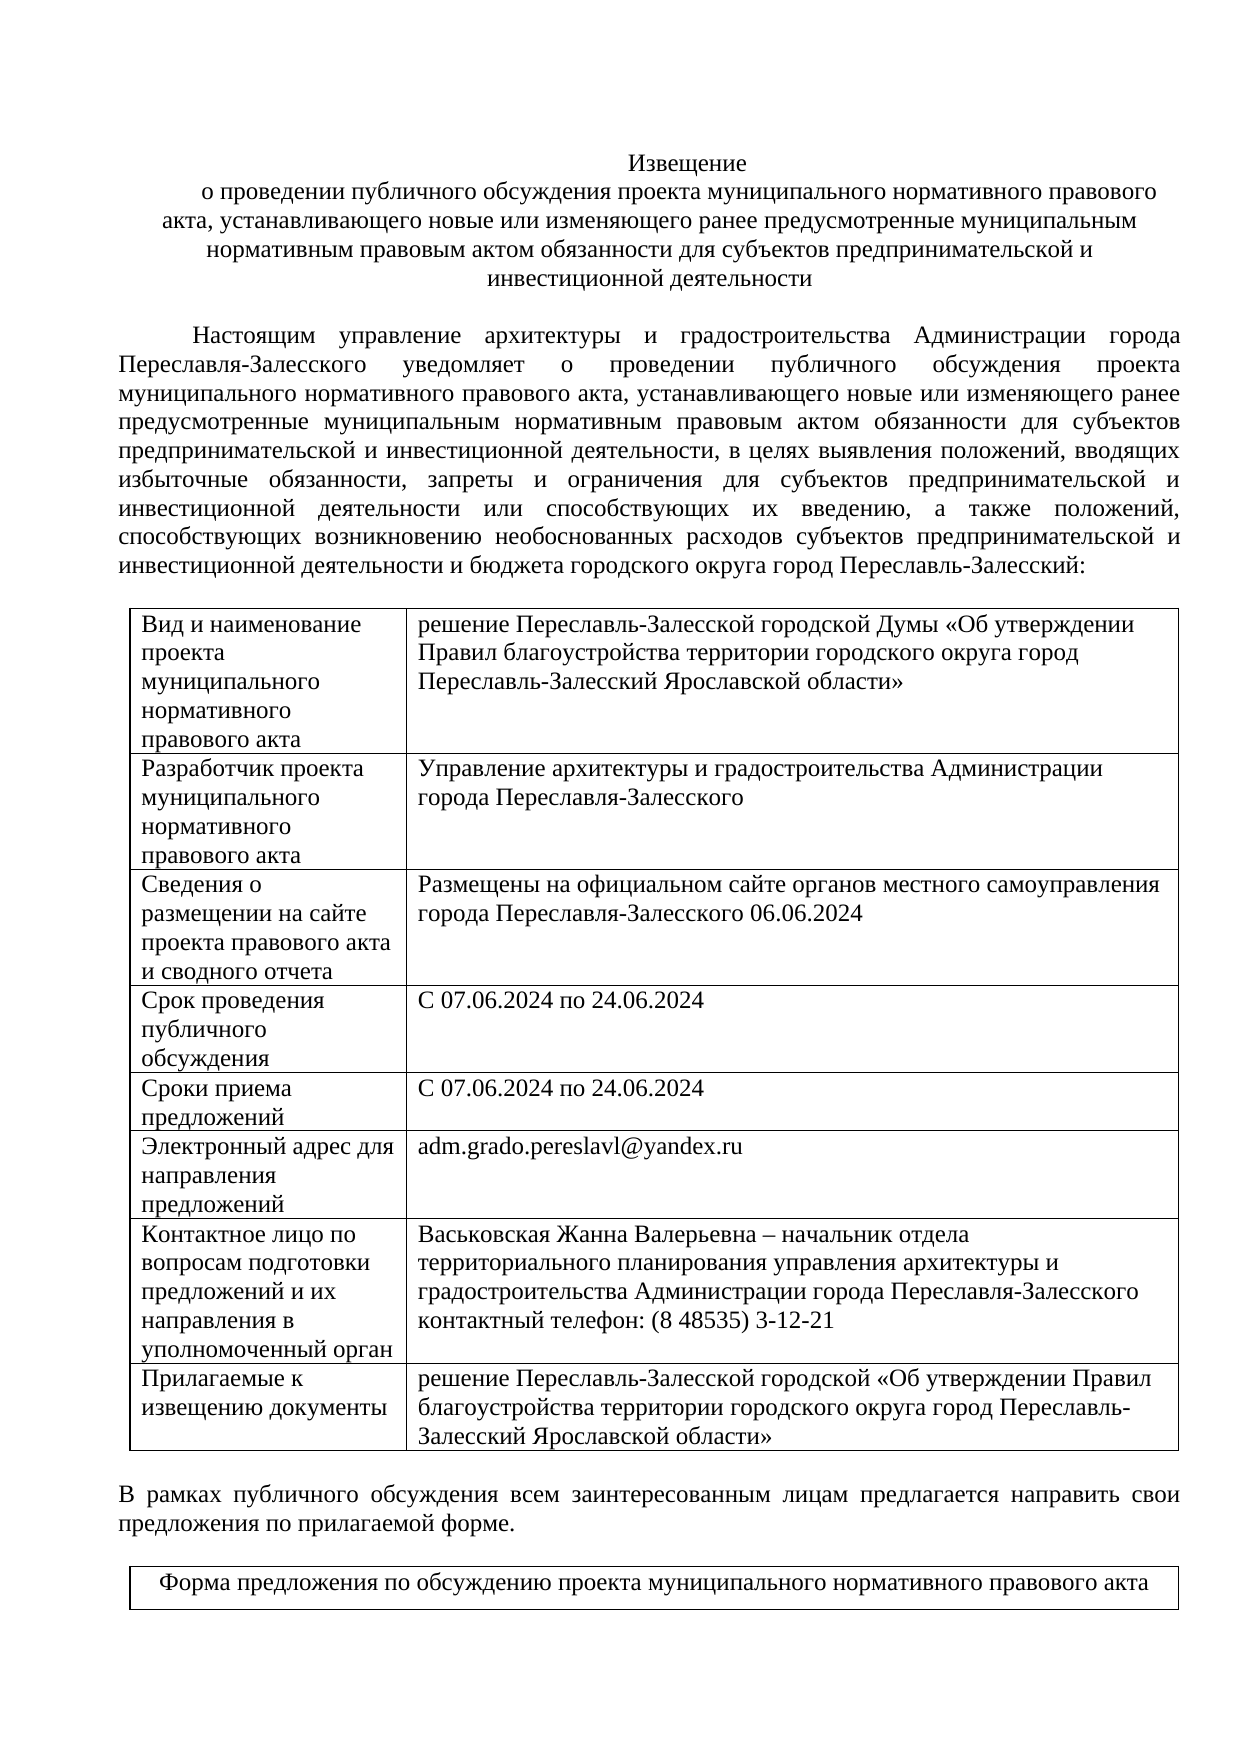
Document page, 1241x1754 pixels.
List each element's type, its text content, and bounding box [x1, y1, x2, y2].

table_header Форма предложения по обсуждению проекта муниципального нормативного правового акта [131, 1567, 1178, 1609]
text Извещение [118, 148, 1181, 176]
table_cell Сроки приема предложений [131, 1073, 406, 1130]
table_header Вид и наименование проекта муниципального нормативного правового акта [131, 609, 406, 752]
table_cell adm.grado.pereslavl@yandex.ru [407, 1131, 1178, 1218]
table_header решение Переславль-Залесской городской Думы «Об утверждении Правил благоустройства территории городского округа город Переславль-Залесский Ярославской области» [407, 609, 1178, 752]
table_cell решение Переславль-Залесской городской «Об утверждении Правил благоустройства территории городского округа город Переславль-Залесский Ярославской области» [407, 1364, 1178, 1450]
table_cell Разработчик проекта муниципального нормативного правового акта [131, 754, 406, 868]
text Настоящим управление архитектуры и градостроительства Администрации города Переславля-Залесского уведомляет о проведении публичного обсуждения проекта муниципального нормативного правового акта, устанавливающего новые или изменяющего ранее предусмотренные муниципальным нормативным правовым актом обязанности для субъектов предпринимательской и инвестиционной деятельности, в целях выявления положений, вводящих избыточные обязанности, запреты и ограничения для субъектов предпринимательской и инвестиционной деятельности или способствующих их введению, а также положений, способствующих возникновению необоснованных расходов субъектов предпринимательской и инвестиционной деятельности и бюджета городского округа город Переславль-Залесский: [118, 320, 1181, 579]
table_cell Размещены на официальном сайте органов местного самоуправления города Переславля-Залесского 06.06.2024 [407, 870, 1178, 984]
text В рамках публичного обсуждения всем заинтересованным лицам предлагается направить свои предложения по прилагаемой форме. [118, 1479, 1181, 1537]
table_cell Срок проведения публичного обсуждения [131, 986, 406, 1072]
table_cell Прилагаемые к извещению документы [131, 1364, 406, 1450]
text о проведении публичного обсуждения проекта муниципального нормативного правового акта, устанавливающего новые или изменяющего ранее предусмотренные муниципальным нормативным правовым актом обязанности для субъектов предпринимательской и инвестиционной деятельности [118, 176, 1181, 291]
table_cell Сведения о размещении на сайте проекта правового акта и сводного отчета [131, 870, 406, 984]
table_cell Контактное лицо по вопросам подготовки предложений и их направления в уполномоченный орган [131, 1219, 406, 1362]
table_cell Управление архитектуры и градостроительства Администрации города Переславля-Залесского [407, 754, 1178, 868]
table_cell С 07.06.2024 по 24.06.2024 [407, 1073, 1178, 1130]
table_cell Электронный адрес для направления предложений [131, 1131, 406, 1218]
table_cell С 07.06.2024 по 24.06.2024 [407, 986, 1178, 1072]
table_cell Васьковская Жанна Валерьевна – начальник отдела территориального планирования управления архитектуры и градостроительства Администрации города Переславля-Залесского контактный телефон: (8 48535) 3-12-21 [407, 1219, 1178, 1362]
